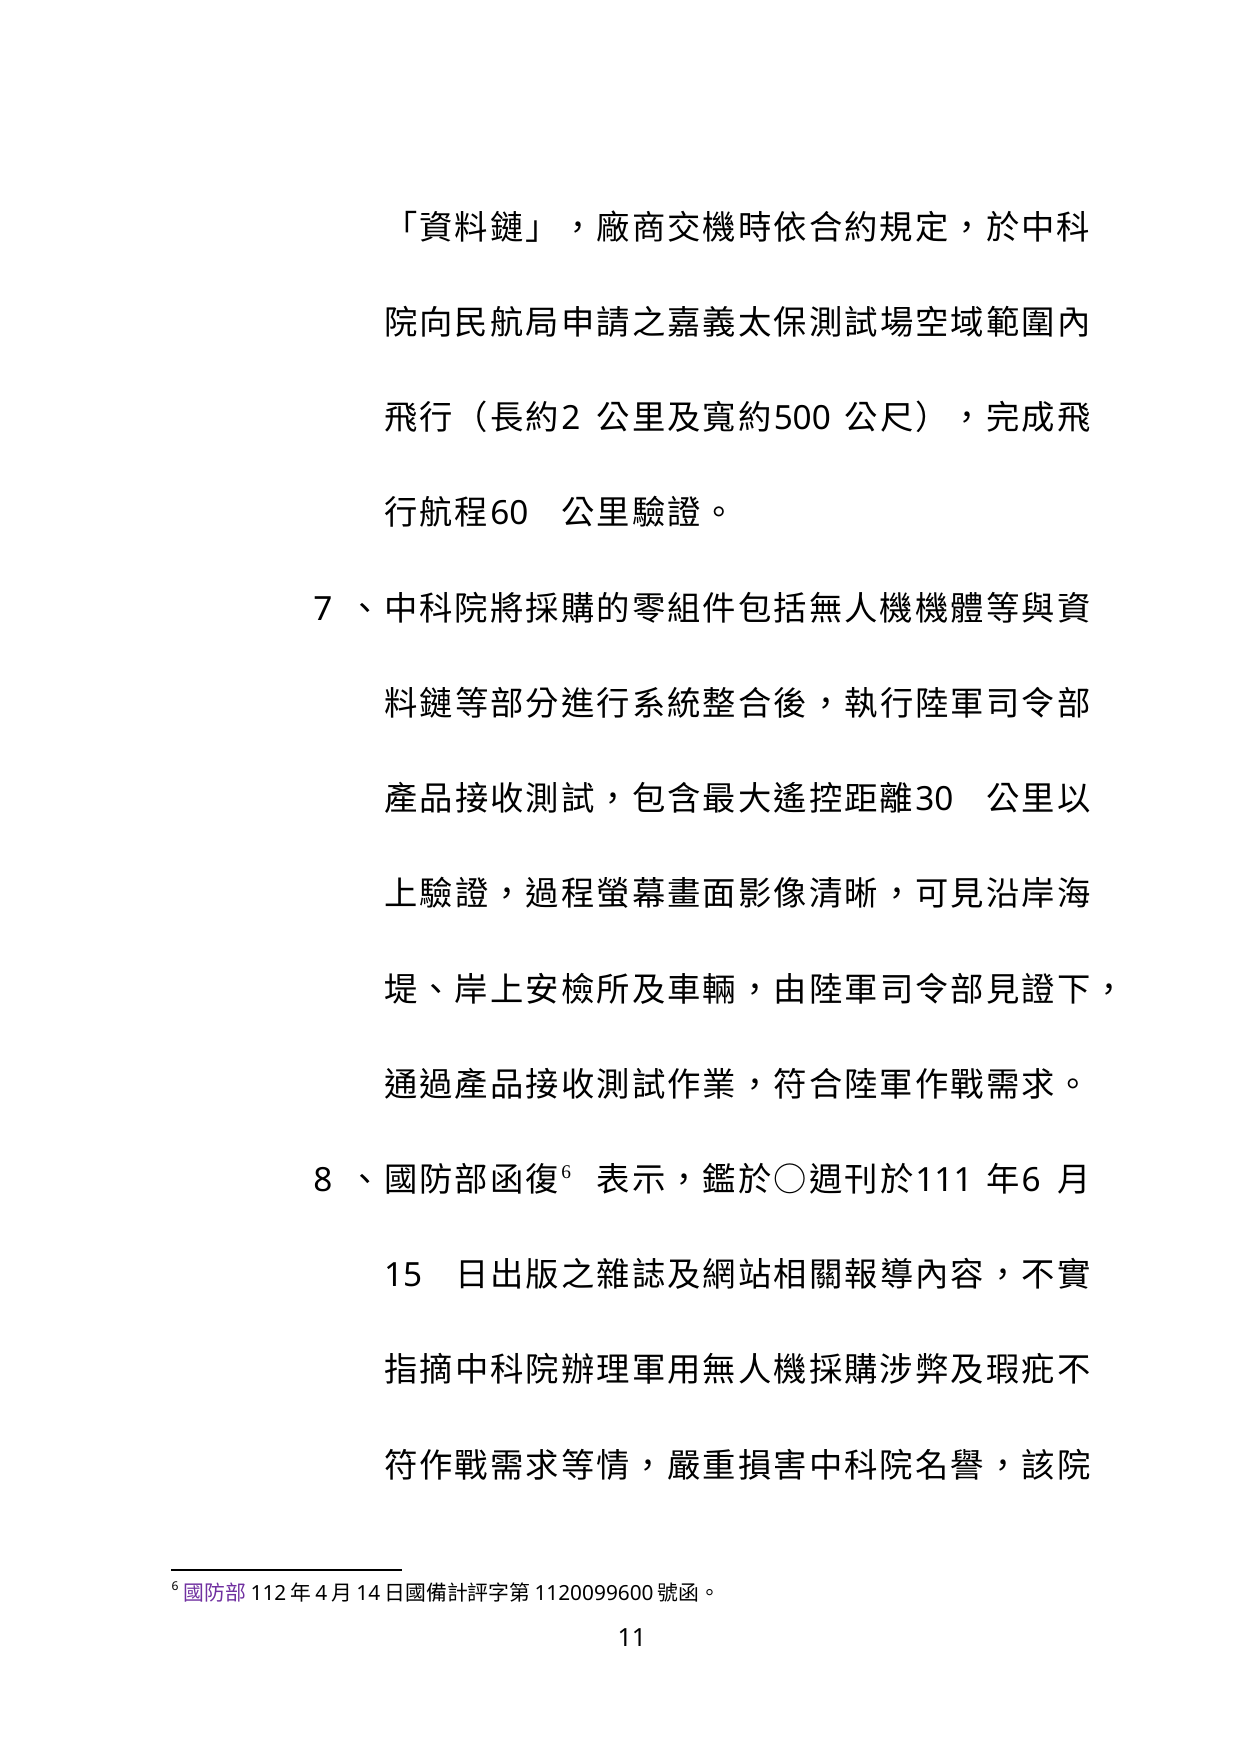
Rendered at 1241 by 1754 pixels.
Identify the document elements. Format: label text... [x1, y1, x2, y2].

subtitle 中科院辦理「垂直起降無人機製作等三項」案採購之無人機品項不含遙控距離30公里之「資料鏈」，廠商交機時依合約規定，於中科院向民航局申請之嘉義太保測試場空域範圍內飛行（長約2公里及寬約500公尺），完成飛行航程60公里驗證。 [296, 177, 1092, 558]
subtitle 中科院將採購的零組件包括無人機機體等與資料鏈等部分進行系統整合後，執行陸軍司令部產品接收測試，包含最大遙控距離30公里以上驗證，過程螢幕畫面影像清晰，可見沿岸海堤、岸上安檢所及車輛，由陸軍司令部見證下，通過產品接收測試作業，符合陸軍作戰需求。 [296, 558, 1092, 1129]
